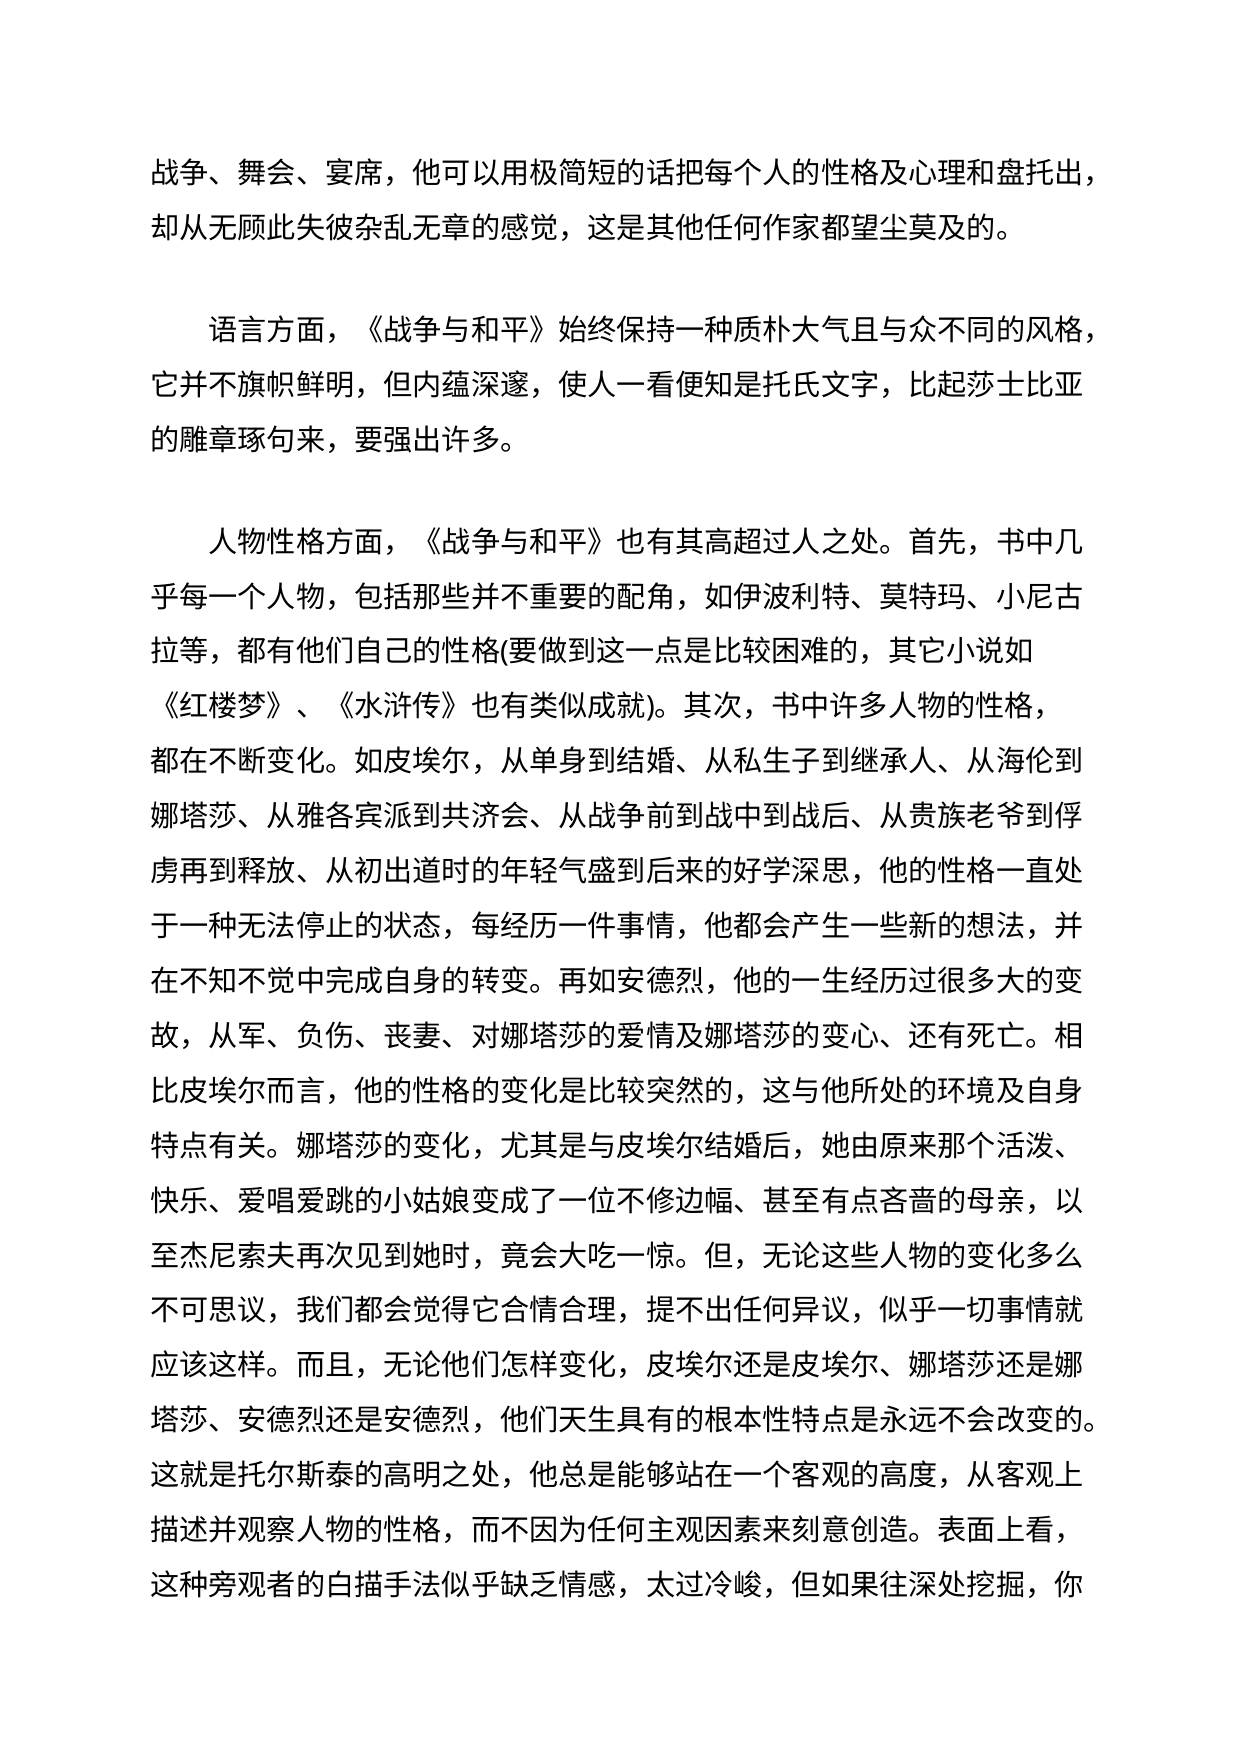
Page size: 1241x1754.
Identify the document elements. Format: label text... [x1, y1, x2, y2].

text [150, 150, 1090, 247]
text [150, 518, 1090, 1604]
text 语言方面，《战争与和平》始终保持一种质朴大气且与众不同的风格，它并不旗帜鲜明，但内蕴深邃，使人一看便知是托氏文字，比起莎士比亚的雕章琢句来，要强出许多。 [150, 307, 1090, 459]
